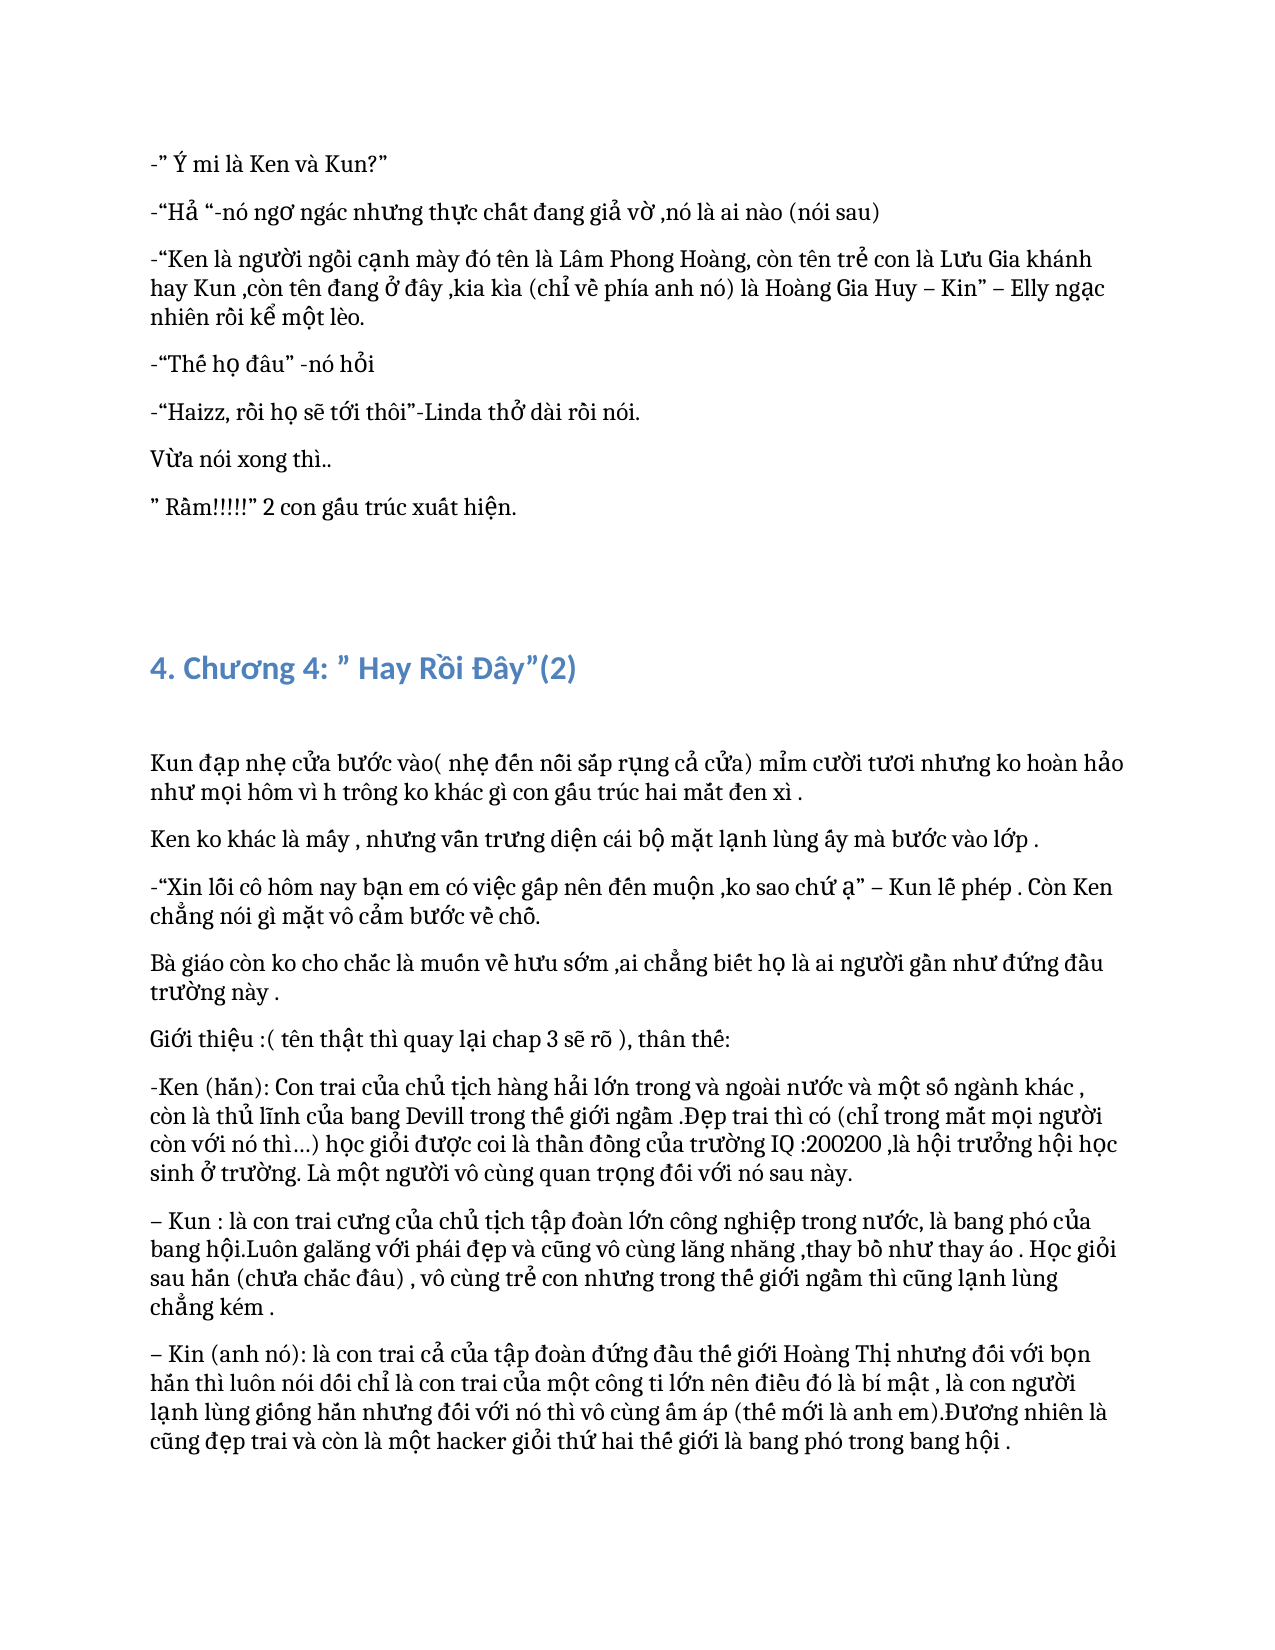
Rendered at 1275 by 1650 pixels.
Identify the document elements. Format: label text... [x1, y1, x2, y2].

text – Kun : là con trai cưng của chủ tịch tập đoàn lớn công nghiệp trong nước, là bang phó của bang hội.Luôn galăng với phái đẹp và cũng vô cùng lăng nhăng ,thay bồ như thay áo . Học giỏi sau hắn (chưa chắc đâu) , vô cùng trẻ con nhưng trong thế giới ngầm thì cũng lạnh lùng chẳng kém . [150, 1207, 1125, 1322]
text -“Xin lỗi cô hôm nay bạn em có việc gấp nên đến muộn ,ko sao chứ ạ” – Kun lễ phép . Còn Ken chẳng nói gì mặt vô cảm bước về chỗ. [150, 873, 1125, 930]
text -” Ý mi là Ken và Kun?” [150, 150, 1125, 179]
text -“Hả “-nó ngơ ngác nhưng thực chất đang giả vờ ,nó là ai nào (nói sau) [150, 197, 1125, 226]
text -“Haizz, rồi họ sẽ tới thôi”-Linda thở dài rồi nói. [150, 397, 1125, 426]
text -Ken (hắn): Con trai của chủ tịch hàng hải lớn trong và ngoài nước và một số ngành khác , còn là thủ lĩnh của bang Devill trong thế giới ngầm .Đẹp trai thì có (chỉ trong mắt mọi người còn với nó thì…) học giỏi được coi là thần đồng của trường IQ :200200 ,là hội trưởng hội học sinh ở trường. Là một người vô cùng quan trọng đối với nó sau này. [150, 1073, 1125, 1188]
text Bà giáo còn ko cho chắc là muốn về hưu sớm ,ai chẳng biết họ là ai người gần như đứng đầu trường này . [150, 949, 1125, 1007]
text ” Rầm!!!!!” 2 con gấu trúc xuất hiện. [150, 492, 1125, 521]
text Kun đạp nhẹ cửa bước vào( nhẹ đến nỗi sắp rụng cả cửa) mỉm cười tươi nhưng ko hoàn hảo như mọi hôm vì h trông ko khác gì con gấu trúc hai mắt đen xì . [150, 692, 1125, 807]
text -“Ken là người ngồi cạnh mày đó tên là Lâm Phong Hoàng, còn tên trẻ con là Lưu Gia khánh hay Kun ,còn tên đang ở đây ,kia kìa (chỉ về phía anh nó) là Hoàng Gia Huy – Kin” – Elly ngạc nhiên rồi kể một lèo. [150, 245, 1125, 331]
text – Kin (anh nó): là con trai cả của tập đoàn đứng đầu thế giới Hoàng Thị nhưng đối với bọn hắn thì luôn nói dối chỉ là con trai của một công ti lớn nên điều đó là bí mật , là con người lạnh lùng giống hắn nhưng đối với nó thì vô cùng ấm áp (thế mới là anh em).Đương nhiên là cũng đẹp trai và còn là một hacker giỏi thứ hai thế giới là bang phó trong bang hội . [150, 1340, 1125, 1455]
text -“Thế họ đâu” -nó hỏi [150, 350, 1125, 379]
text Ken ko khác là mấy , nhưng vẫn trưng diện cái bộ mặt lạnh lùng ấy mà bước vào lớp . [150, 825, 1125, 854]
subtitle 4. Chương 4: ” Hay Rồi Đây”(2) [150, 647, 1125, 688]
text Giới thiệu :( tên thật thì quay lại chap 3 sẽ rõ ), thân thế: [150, 1025, 1125, 1054]
text Vừa nói xong thì.. [150, 445, 1125, 474]
